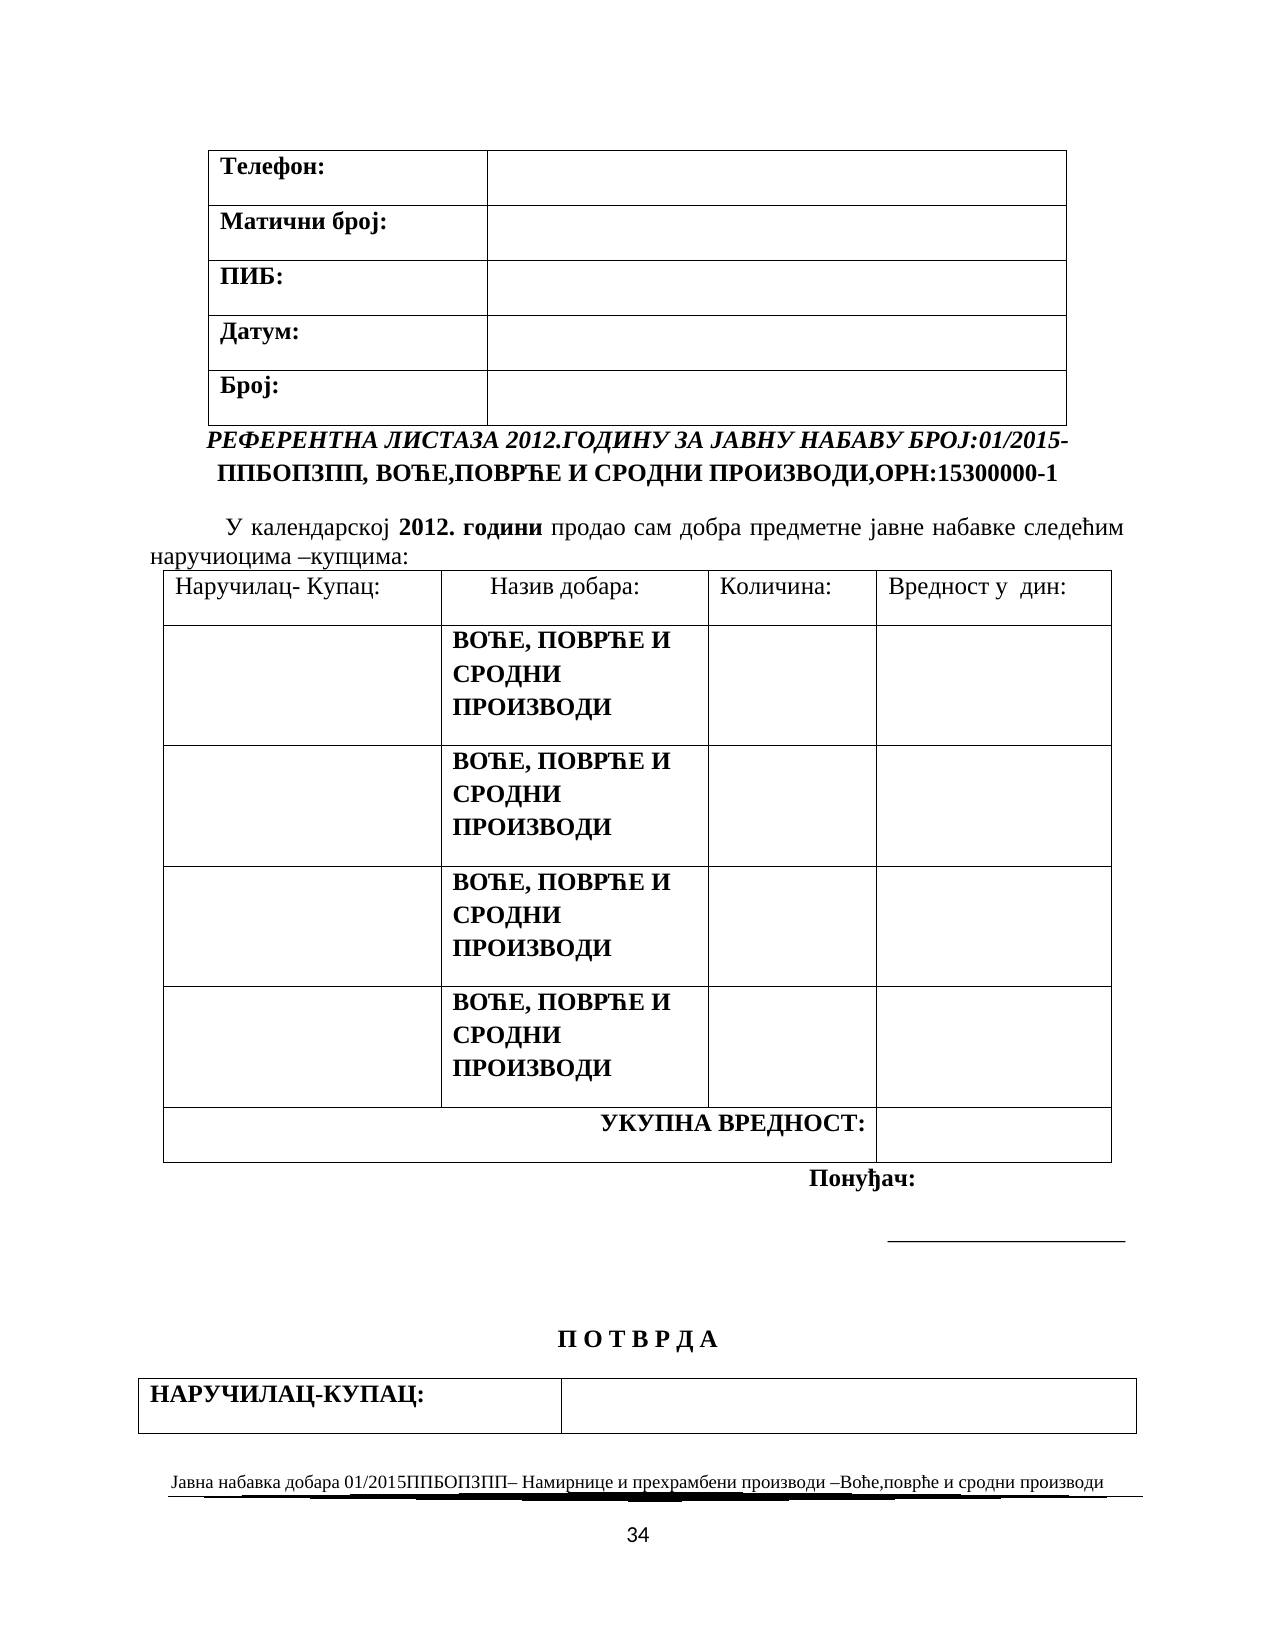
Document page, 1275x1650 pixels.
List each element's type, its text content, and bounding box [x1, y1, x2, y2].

table_cell [488, 316, 1066, 369]
table_cell [488, 151, 1066, 205]
table_cell УКУПНА ВРЕДНОСТ: [164, 1108, 876, 1162]
table_header Наручилац- Купaц: [164, 571, 441, 624]
table_cell Телефон: [209, 151, 487, 205]
table_cell [164, 987, 441, 1107]
table_cell [164, 746, 441, 866]
text Понуђач: [525, 1163, 1125, 1191]
table_cell [488, 371, 1066, 424]
table_cell [164, 626, 441, 745]
table_header Количина: [709, 571, 876, 624]
table_cell [709, 626, 876, 745]
table_cell [709, 746, 876, 866]
table_header Назив добара: [442, 571, 708, 624]
table_cell [877, 626, 1111, 745]
table_cell Датум: [209, 316, 487, 369]
table_cell [877, 1108, 1111, 1162]
table_cell [709, 867, 876, 986]
text П О Т В Р Д А [150, 1324, 1125, 1353]
table_cell ВОЋЕ, ПОВРЋЕ И СРОДНИ ПРОИЗВОДИ [442, 746, 708, 866]
table_cell [164, 867, 441, 986]
table_cell Матични број: [209, 206, 487, 260]
table_cell [488, 206, 1066, 260]
table_cell ВОЋЕ, ПОВРЋЕ И СРОДНИ ПРОИЗВОДИ [442, 867, 708, 986]
table_cell [877, 867, 1111, 986]
table_cell ВОЋЕ, ПОВРЋЕ И СРОДНИ ПРОИЗВОДИ [442, 626, 708, 745]
table_cell [877, 746, 1111, 866]
table_header НАРУЧИЛАЦ-КУПАЦ: [139, 1379, 561, 1433]
table_cell [877, 987, 1111, 1107]
table_cell ВОЋЕ, ПОВРЋЕ И СРОДНИ ПРОИЗВОДИ [442, 987, 708, 1107]
text РЕФЕРЕНТНА ЛИСТАЗА 2012.ГОДИНУ ЗА ЈАВНУ НАБАВУ БРОЈ:01/2015- ППБОПЗПП, ВОЋЕ,ПОВРЋЕ И СРОДНИ ПРОИЗВОДИ,ОРН:15300000-1 [150, 426, 1125, 487]
table_header Вредност у дин: [877, 571, 1111, 624]
table_cell Број: [209, 371, 487, 424]
table_header [562, 1379, 1136, 1433]
text ___________________ [150, 1216, 1125, 1245]
text У календарској 2012. години продао сам добра предметне јавне набавке следећим наручиоцима –купцима: [150, 512, 1125, 570]
table_cell [488, 261, 1066, 315]
table_cell [709, 987, 876, 1107]
table_cell ПИБ: [209, 261, 487, 315]
